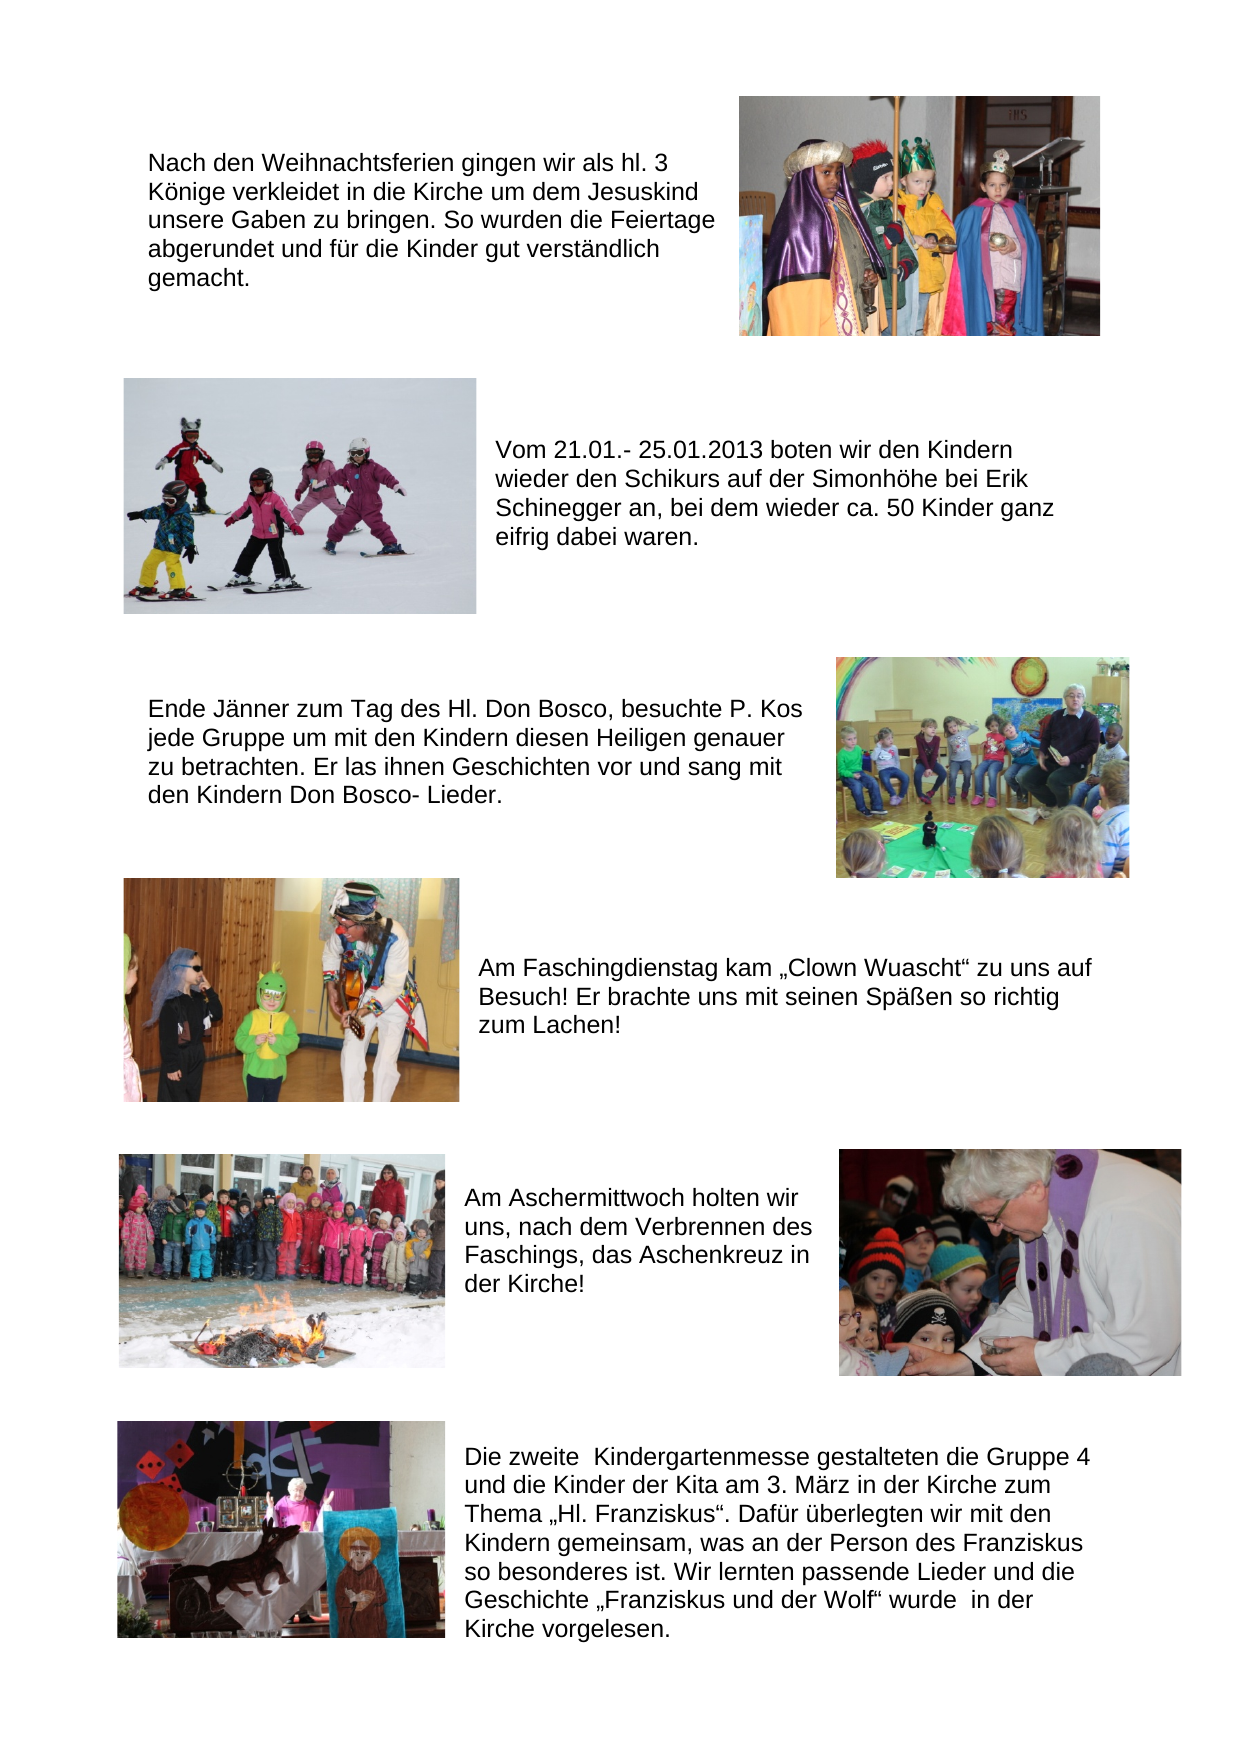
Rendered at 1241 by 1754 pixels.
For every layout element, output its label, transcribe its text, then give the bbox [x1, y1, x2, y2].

picture [836, 657, 1130, 877]
picture [123, 878, 460, 1100]
text Ende Jänner zum Tag des Hl. Don Bosco, besuchte P. Kos jede Gruppe um mit den Kindern diesen Heiligen genauer zu betrachten. Er las ihnen Geschichten vor und sang mit den Kindern Don Bosco- Lieder. [148, 694, 836, 809]
picture [123, 378, 477, 613]
text Nach den Weihnachtsferien gingen wir als hl. 3 Könige verkleidet in die Kirche um dem Jesuskind unsere Gaben zu bringen. So wurden die Feiertage abgerundet und für die Kinder gut verständlich gemacht. [148, 148, 739, 292]
picture [739, 96, 1100, 335]
text Am Faschingdienstag kam „Clown Wuascht“ zu uns auf Besuch! Er brachte uns mit seinen Späßen so richtig zum Lachen! [460, 953, 1092, 1039]
picture [118, 1154, 446, 1367]
text Vom 21.01.- 25.01.2013 boten wir den Kindern wieder den Schikurs auf der Simonhöhe bei Erik Schinegger an, bei dem wieder ca. 50 Kinder ganz eifrig dabei waren. [477, 435, 1092, 550]
picture [839, 1149, 1182, 1375]
text Am Aschermittwoch holten wir uns, nach dem Verbrennen des Faschings, das Aschenkreuz in der Kirche! [446, 1183, 839, 1298]
picture [117, 1421, 446, 1637]
